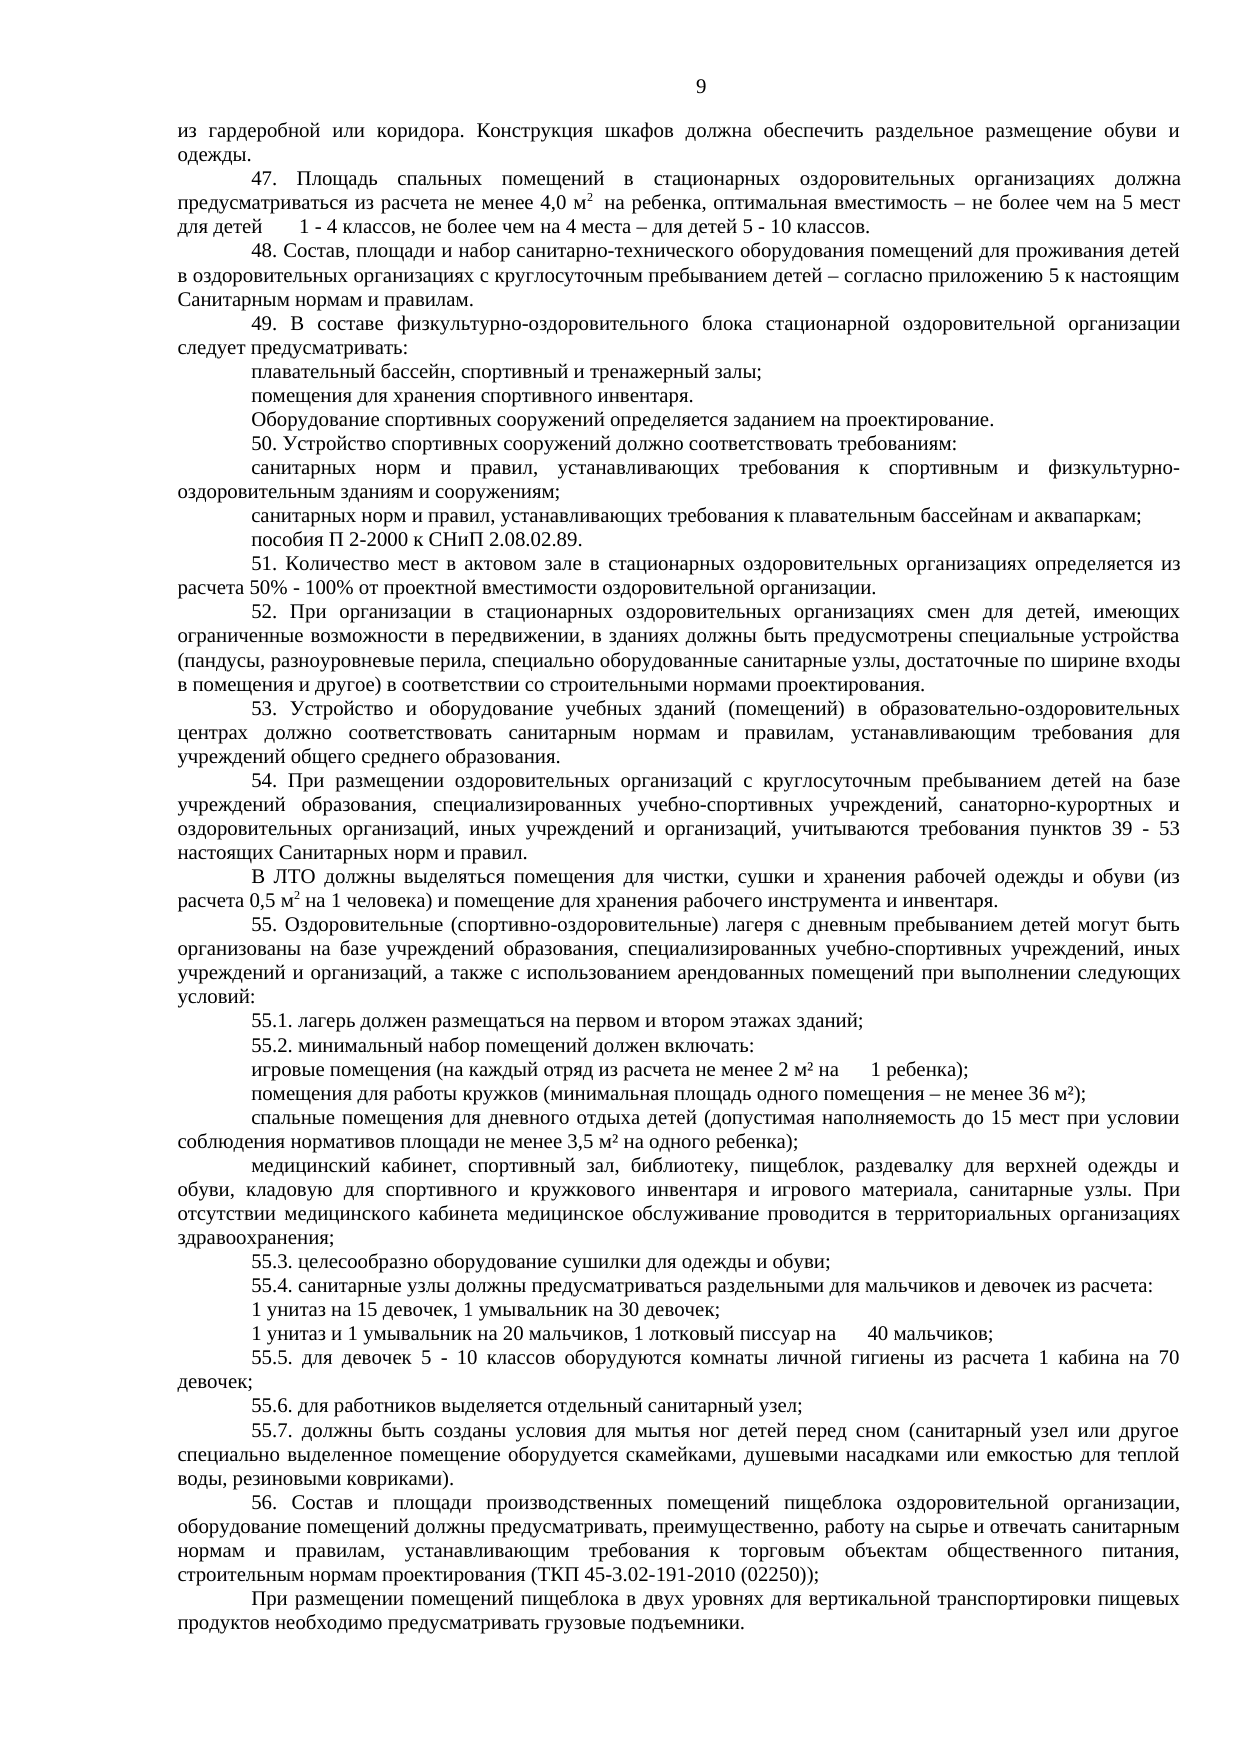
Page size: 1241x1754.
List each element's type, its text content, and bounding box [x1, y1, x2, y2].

text 50. Устройство спортивных сооружений должно соответствовать требованиям: [177, 431, 1181, 455]
text 48. Состав, площади и набор санитарно-технического оборудования помещений для проживания детей в оздоровительных организациях с круглосуточным пребыванием детей – согласно приложению 5 к настоящим Санитарным нормам и правилам. [177, 238, 1181, 311]
text 55.1. лагерь должен размещаться на первом и втором этажах зданий; [177, 1008, 1181, 1032]
text 55. Оздоровительные (спортивно-оздоровительные) лагеря с дневным пребыванием детей могут быть организованы на базе учреждений образования, специализированных учебно-спортивных учреждений, иных учреждений и организаций, а также с использованием арендованных помещений при выполнении следующих условий: [177, 912, 1181, 1008]
text 54. При размещении оздоровительных организаций с круглосуточным пребыванием детей на базе учреждений образования, специализированных учебно-спортивных учреждений, санаторно-курортных и оздоровительных организаций, иных учреждений и организаций, учитываются требования пунктов 39 - 53 настоящих Санитарных норм и правил. [177, 768, 1181, 864]
text помещения для хранения спортивного инвентаря. [177, 383, 1181, 407]
text Оборудование спортивных сооружений определяется заданием на проектирование. [177, 407, 1181, 431]
text 55.4. санитарные узлы должны предусматриваться раздельными для мальчиков и девочек из расчета: [177, 1273, 1181, 1297]
text помещения для работы кружков (минимальная площадь одного помещения – не менее ); [177, 1081, 1181, 1105]
subtitle 51. Количество мест в актовом зале в стационарных оздоровительных организациях определяется из расчета 50% - 100% от проектной вместимости оздоровительной организации. [177, 551, 1181, 599]
text 55.2. минимальный набор помещений должен включать: [177, 1032, 1181, 1057]
text 55.6. для работников выделяется отдельный санитарный узел; [177, 1393, 1181, 1417]
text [177, 118, 1181, 166]
text В ЛТО должны выделяться помещения для чистки, сушки и хранения рабочей одежды и обуви (из расчета на 1 человека) и помещение для хранения рабочего инструмента и инвентаря. [177, 864, 1181, 912]
text 55.7. должны быть созданы условия для мытья ног детей перед сном (санитарный узел или другое специально выделенное помещение оборудуется скамейками, душевыми насадками или емкостью для теплой воды, резиновыми ковриками). [177, 1417, 1181, 1490]
text медицинский кабинет, спортивный зал, библиотеку, пищеблок, раздевалку для верхней одежды и обуви, кладовую для спортивного и кружкового инвентаря и игрового материала, санитарные узлы. При отсутствии медицинского кабинета медицинское обслуживание проводится в территориальных организациях здравоохранения; [177, 1153, 1181, 1249]
text игровые помещения (на каждый отряд из расчета не менее на 1 ребенка); [177, 1057, 1181, 1081]
text 55.5. для девочек 5 - 10 классов оборудуются комнаты личной гигиены из расчета 1 кабина на 70 девочек; [177, 1345, 1181, 1393]
text санитарных норм и правил, устанавливающих требования к спортивным и физкультурно-оздоровительным зданиям и сооружениям; [177, 455, 1181, 503]
text 1 унитаз на 15 девочек, 1 умывальник на 30 девочек; [177, 1297, 1181, 1321]
text 53. Устройство и оборудование учебных зданий (помещений) в образовательно-оздоровительных центрах должно соответствовать санитарным нормам и правилам, устанавливающим требования для учреждений общего среднего образования. [177, 696, 1181, 768]
text 56. Состав и площади производственных помещений пищеблока оздоровительной организации, оборудование помещений должны предусматривать, преимущественно, работу на сырье и отвечать санитарным нормам и правилам, устанавливающим требования к торговым объектам общественного питания, строительным нормам проектирования (ТКП 45-3.02-191-2010 (02250)); [177, 1490, 1181, 1586]
text При размещении помещений пищеблока в двух уровнях для вертикальной транспортировки пищевых продуктов необходимо предусматривать грузовые подъемники. [177, 1586, 1181, 1634]
text 55.3. целесообразно оборудование сушилки для одежды и обуви; [177, 1249, 1181, 1273]
text пособия П 2-2000 к СНиП 2.08.02.89. [177, 527, 1181, 551]
text 1 унитаз и 1 умывальник на 20 мальчиков, 1 лотковый писсуар на 40 мальчиков; [177, 1321, 1181, 1345]
text плавательный бассейн, спортивный и тренажерный залы; [177, 359, 1181, 383]
text 47. Площадь спальных помещений в стационарных оздоровительных организациях должна предусматриваться из расчета не менее на ребенка, оптимальная вместимость – не более чем на 5 мест для детей 1 - 4 классов, не более чем на 4 места – для детей 5 - 10 классов. [177, 166, 1181, 238]
text спальные помещения для дневного отдыха детей (допустимая наполняемость до 15 мест при условии соблюдения нормативов площади не менее на одного ребенка); [177, 1105, 1181, 1153]
text санитарных норм и правил, устанавливающих требования к плавательным бассейнам и аквапаркам; [177, 503, 1181, 527]
text 49. В составе физкультурно-оздоровительного блока стационарной оздоровительной организации следует предусматривать: [177, 311, 1181, 359]
text 52. При организации в стационарных оздоровительных организациях смен для детей, имеющих ограниченные возможности в передвижении, в зданиях должны быть предусмотрены специальные устройства (пандусы, разноуровневые перила, специально оборудованные санитарные узлы, достаточные по ширине входы в помещения и другое) в соответствии со строительными нормами проектирования. [177, 599, 1181, 696]
